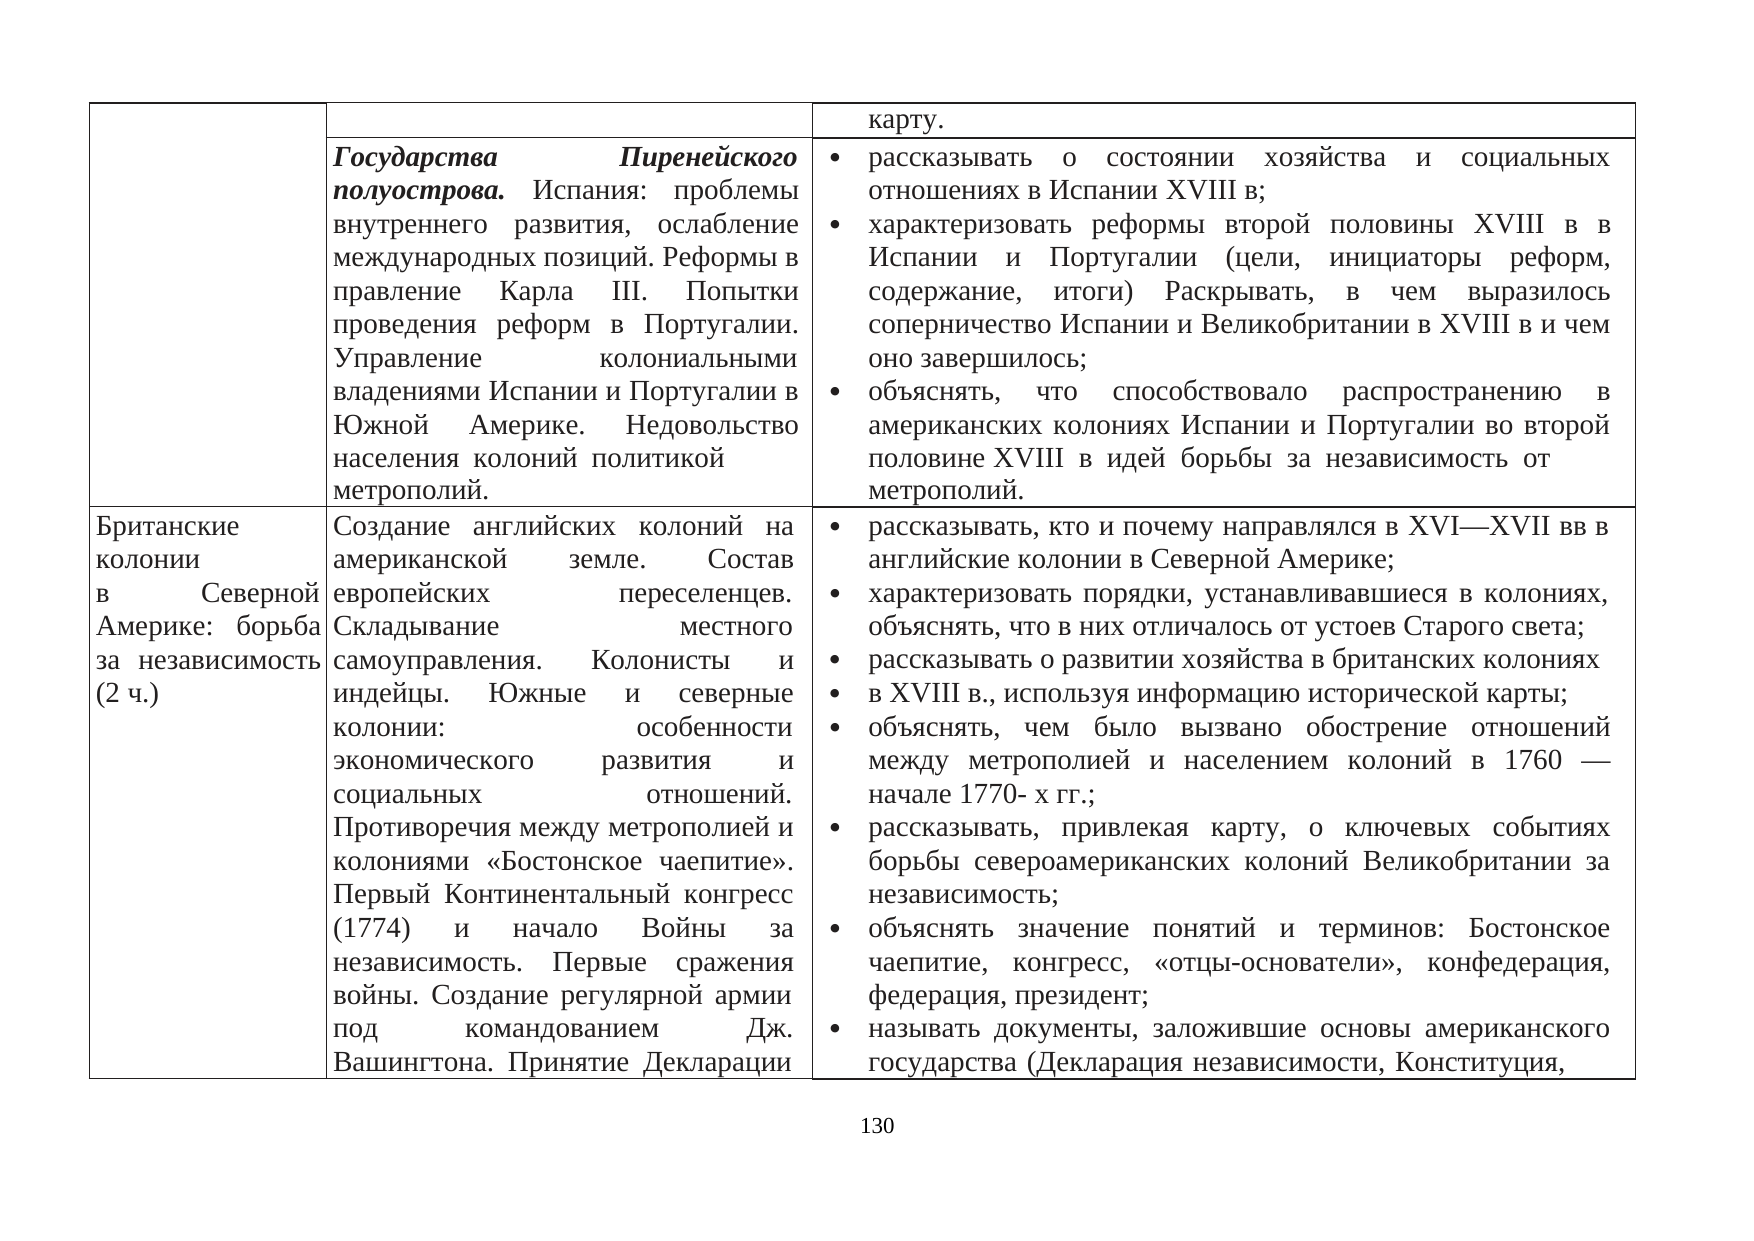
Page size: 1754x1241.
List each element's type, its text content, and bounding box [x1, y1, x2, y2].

table_cell Создание английских колоний на американской земле. Состав европейских переселенцев. Складывание местного самоуправления. Колонисты и индейцы. Южные и северные колонии: особенности экономического развития и социальных отношений. Противоречия между метрополией и колониями «Бостонское чаепитие». Первый Континентальный конгресс (1774) и начало Войны за независимость. Первые сражения войны. Создание регулярной армии под командованием Дж. Вашингтона. Принятие Декларации [327, 507, 812, 1078]
table_cell Британские колонии в Северной Америке: борьба за независимость (2 ч.) [90, 507, 326, 1078]
table_cell рассказывать о состоянии хозяйства и социальных отношениях в Испании XVIII в; характеризовать реформы второй половины XVIII в в Испании и Португалии (цели, инициаторы реформ, содержание, итоги) Раскрывать, в чем выразилось соперничество Испании и Великобритании в XVIII в и чем оно завершилось; объяснять, что способствовало распространению в американских колониях Испании и Португалии во второй половине XVIII в идей борьбы за независимость от метрополий. [813, 139, 1635, 506]
table_header [327, 103, 812, 137]
table_header карту. [813, 104, 1635, 137]
table_cell Государства Пиренейского полуострова. Испания: проблемы внутреннего развития, ослабление международных позиций. Реформы в правление Карла III. Попытки проведения реформ в Португалии. Управление колониальными владениями Испании и Португалии в Южной Америке. Недовольство населения колоний политикой метрополий. [327, 138, 812, 506]
table_header [90, 104, 326, 506]
table_cell рассказывать, кто и почему направлялся в XVI—XVII вв в английские колонии в Северной Америке; характеризовать порядки, устанавливавшиеся в колониях, объяснять, что в них отличалось от устоев Старого света; рассказывать о развитии хозяйства в британских колониях в XVIII в., используя информацию исторической карты; объяснять, чем было вызвано обострение отношений между метрополией и населением колоний в 1760 — начале 1770- х гг.; рассказывать, привлекая карту, о ключевых событиях борьбы североамериканских колоний Великобритании за независимость; объяснять значение понятий и терминов: Бостонское чаепитие, конгресс, «отцы-основатели», конфедерация, федерация, президент; называть документы, заложившие основы американского государства (Декларация независимости, Конституция, [813, 508, 1635, 1078]
